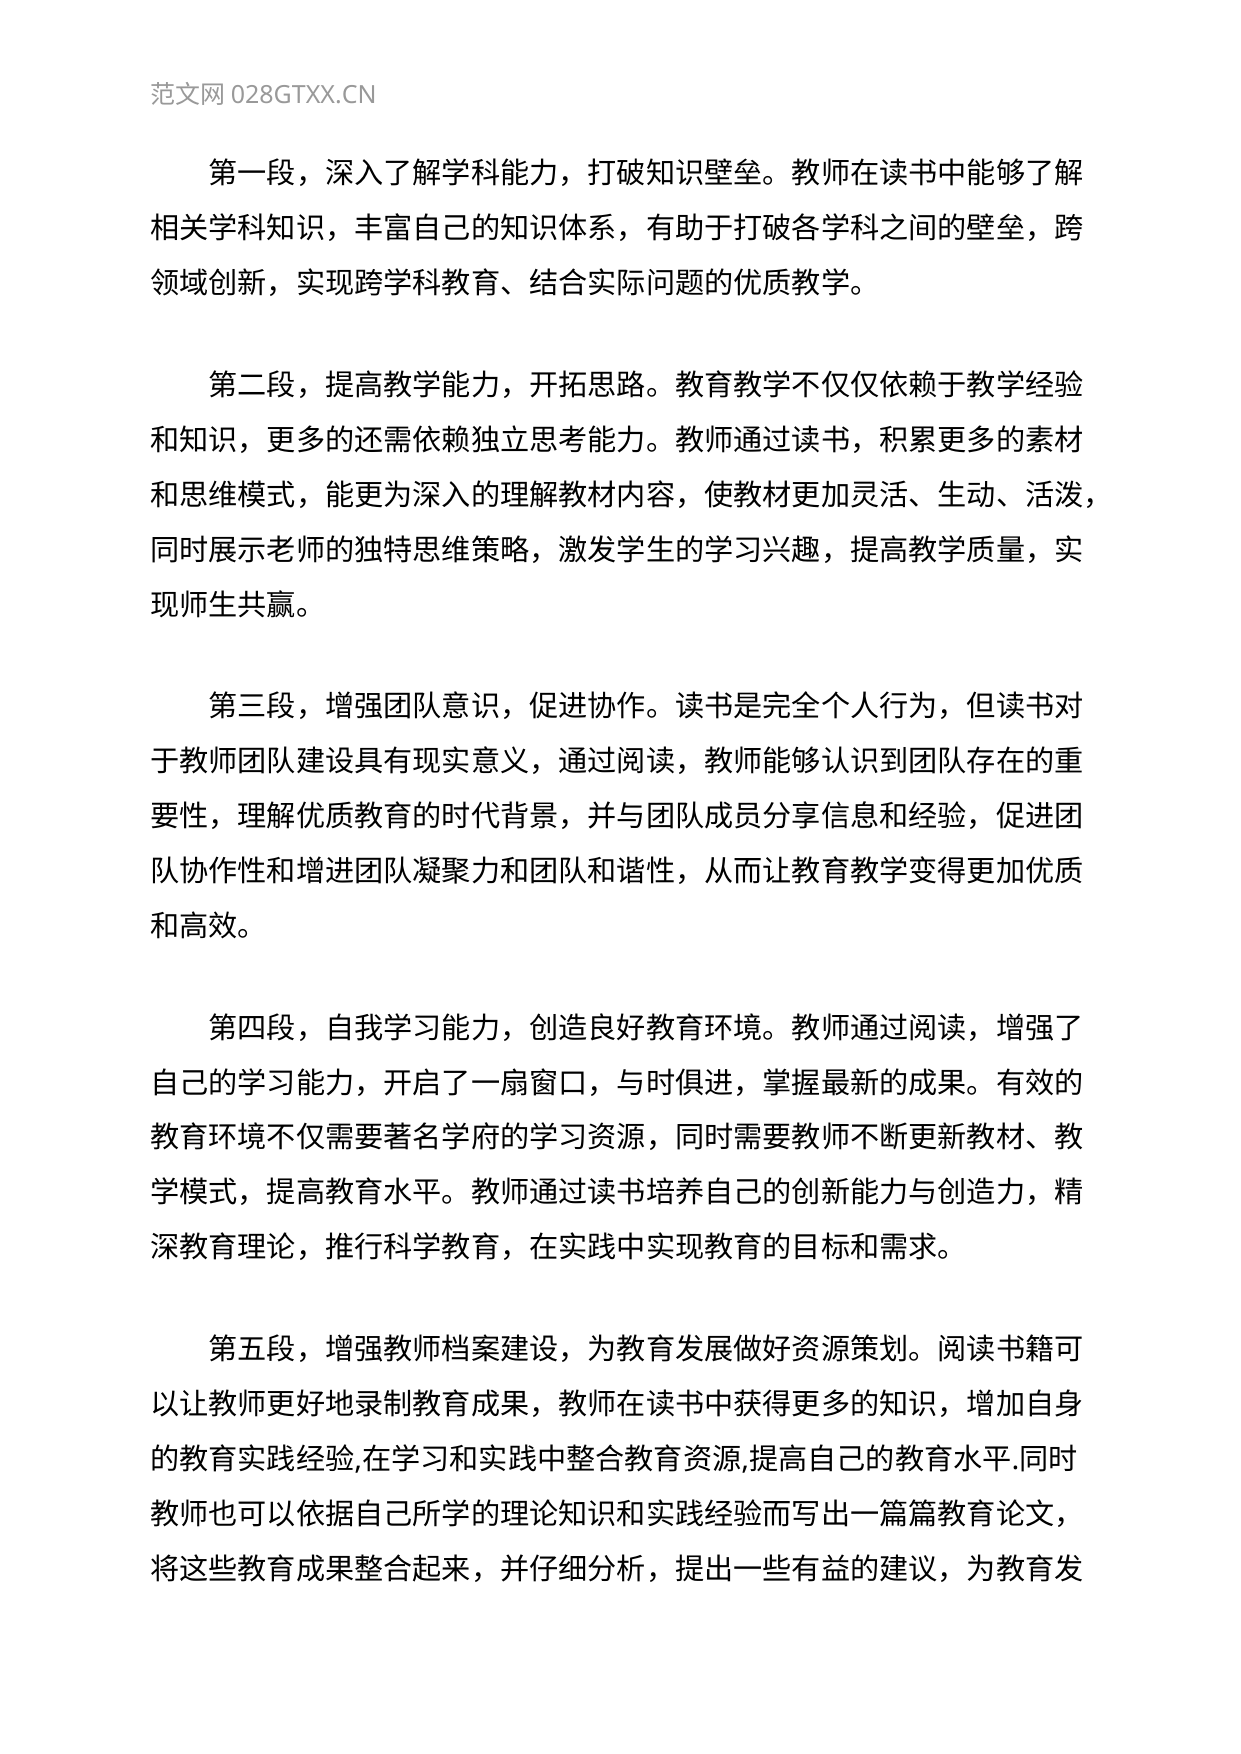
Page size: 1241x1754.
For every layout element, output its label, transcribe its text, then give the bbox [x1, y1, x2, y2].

text 第一段，深入了解学科能力，打破知识壁垒。教师在读书中能够了解相关学科知识，丰富自己的知识体系，有助于打破各学科之间的壁垒，跨领域创新，实现跨学科教育、结合实际问题的优质教学。 [150, 150, 1090, 302]
text 第二段，提高教学能力，开拓思路。教育教学不仅仅依赖于教学经验和知识，更多的还需依赖独立思考能力。教师通过读书，积累更多的素材和思维模式，能更为深入的理解教材内容，使教材更加灵活、生动、活泼，同时展示老师的独特思维策略，激发学生的学习兴趣，提高教学质量，实现师生共赢。 [150, 362, 1090, 623]
text 第四段，自我学习能力，创造良好教育环境。教师通过阅读，增强了自己的学习能力，开启了一扇窗口，与时俱进，掌握最新的成果。有效的教育环境不仅需要著名学府的学习资源，同时需要教师不断更新教材、教学模式，提高教育水平。教师通过读书培养自己的创新能力与创造力，精深教育理论，推行科学教育，在实践中实现教育的目标和需求。 [150, 1004, 1090, 1266]
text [150, 1326, 1090, 1588]
text 第三段，增强团队意识，促进协作。读书是完全个人行为，但读书对于教师团队建设具有现实意义，通过阅读，教师能够认识到团队存在的重要性，理解优质教育的时代背景，并与团队成员分享信息和经验，促进团队协作性和增进团队凝聚力和团队和谐性，从而让教育教学变得更加优质和高效。 [150, 683, 1090, 945]
